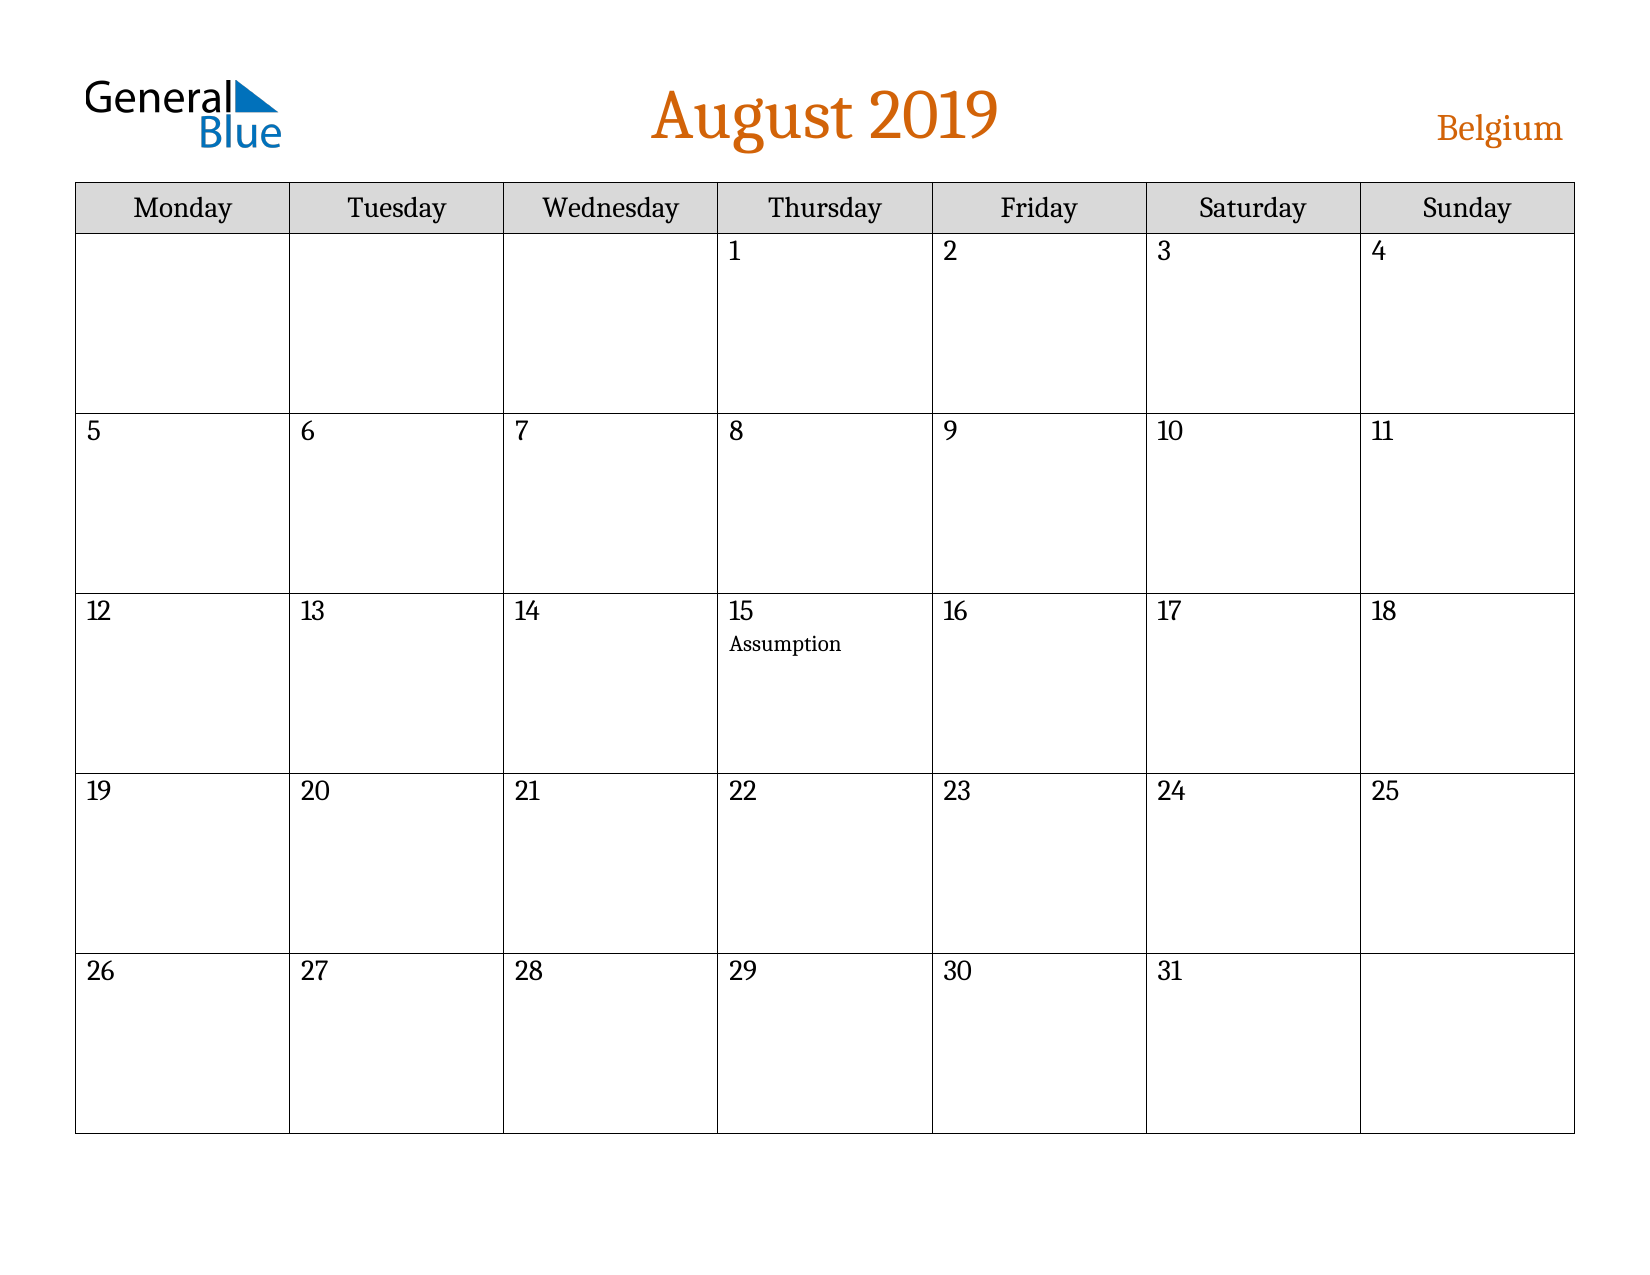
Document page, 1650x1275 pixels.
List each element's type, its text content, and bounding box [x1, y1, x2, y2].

table_cell [76, 450, 289, 593]
table_cell 10 [1147, 414, 1360, 450]
table_cell [290, 810, 503, 953]
table_cell [718, 270, 932, 413]
table_cell 7 [504, 414, 717, 450]
table_cell 25 [1361, 774, 1574, 810]
table_cell [504, 810, 717, 953]
table_cell [290, 234, 503, 270]
table_cell [933, 990, 1146, 1133]
table_cell [76, 270, 289, 413]
table_cell 20 [290, 774, 503, 810]
table_cell 27 [290, 954, 503, 990]
table_cell 16 [933, 594, 1146, 630]
table_cell Assumption [718, 630, 932, 773]
table_cell [504, 270, 717, 413]
table_cell 9 [933, 414, 1146, 450]
table_cell 22 [718, 774, 932, 810]
table_cell Tuesday [290, 183, 503, 233]
table_cell Thursday [718, 183, 932, 233]
table_cell 29 [718, 954, 932, 990]
table_cell [1361, 450, 1574, 593]
table_cell [290, 990, 503, 1133]
table_cell Sunday [1361, 183, 1574, 233]
table_cell Saturday [1147, 183, 1360, 233]
table_cell [1361, 990, 1574, 1133]
table_cell [290, 450, 503, 593]
table_cell [1147, 990, 1360, 1133]
table_cell [76, 234, 289, 270]
table_cell 4 [1361, 234, 1574, 270]
table_cell [718, 810, 932, 953]
table_cell 24 [1147, 774, 1360, 810]
table_cell 21 [504, 774, 717, 810]
table_cell [933, 810, 1146, 953]
table_cell [1147, 270, 1360, 413]
table_cell 8 [718, 414, 932, 450]
picture [86, 80, 281, 148]
table_cell [933, 630, 1146, 773]
table_cell 26 [76, 954, 289, 990]
table_cell 1 [718, 234, 932, 270]
table_cell [718, 450, 932, 593]
table_cell 5 [76, 414, 289, 450]
table_cell 6 [290, 414, 503, 450]
table_cell Wednesday [504, 183, 717, 233]
table_cell [933, 270, 1146, 413]
table_cell [1361, 630, 1574, 773]
table_cell Friday [933, 183, 1146, 233]
table_header August 2019 [504, 75, 1146, 182]
table_cell 14 [504, 594, 717, 630]
table_cell [76, 630, 289, 773]
table_cell 28 [504, 954, 717, 990]
table_cell [504, 234, 717, 270]
table_cell 17 [1147, 594, 1360, 630]
table_cell 23 [933, 774, 1146, 810]
table_cell [933, 450, 1146, 593]
table_cell [504, 630, 717, 773]
table_cell 15 [718, 594, 932, 630]
table_header Belgium [1146, 75, 1574, 182]
table_cell [1147, 810, 1360, 953]
table_cell 19 [76, 774, 289, 810]
table_cell [504, 990, 717, 1133]
table_cell 31 [1147, 954, 1360, 990]
table_cell 18 [1361, 594, 1574, 630]
table_cell [1147, 450, 1360, 593]
table_cell [1147, 630, 1360, 773]
table_cell 30 [933, 954, 1146, 990]
table_cell [504, 450, 717, 593]
table_cell 11 [1361, 414, 1574, 450]
table_cell [718, 990, 932, 1133]
table_cell 13 [290, 594, 503, 630]
table_cell [1361, 954, 1574, 990]
table_cell 3 [1147, 234, 1360, 270]
table_cell 2 [933, 234, 1146, 270]
table_cell 12 [76, 594, 289, 630]
table_cell [1361, 810, 1574, 953]
table_cell [76, 990, 289, 1133]
table_cell Monday [76, 183, 289, 233]
table_cell [290, 270, 503, 413]
table_cell [76, 810, 289, 953]
table_header [76, 75, 503, 182]
table_cell [1361, 270, 1574, 413]
table_cell [290, 630, 503, 773]
